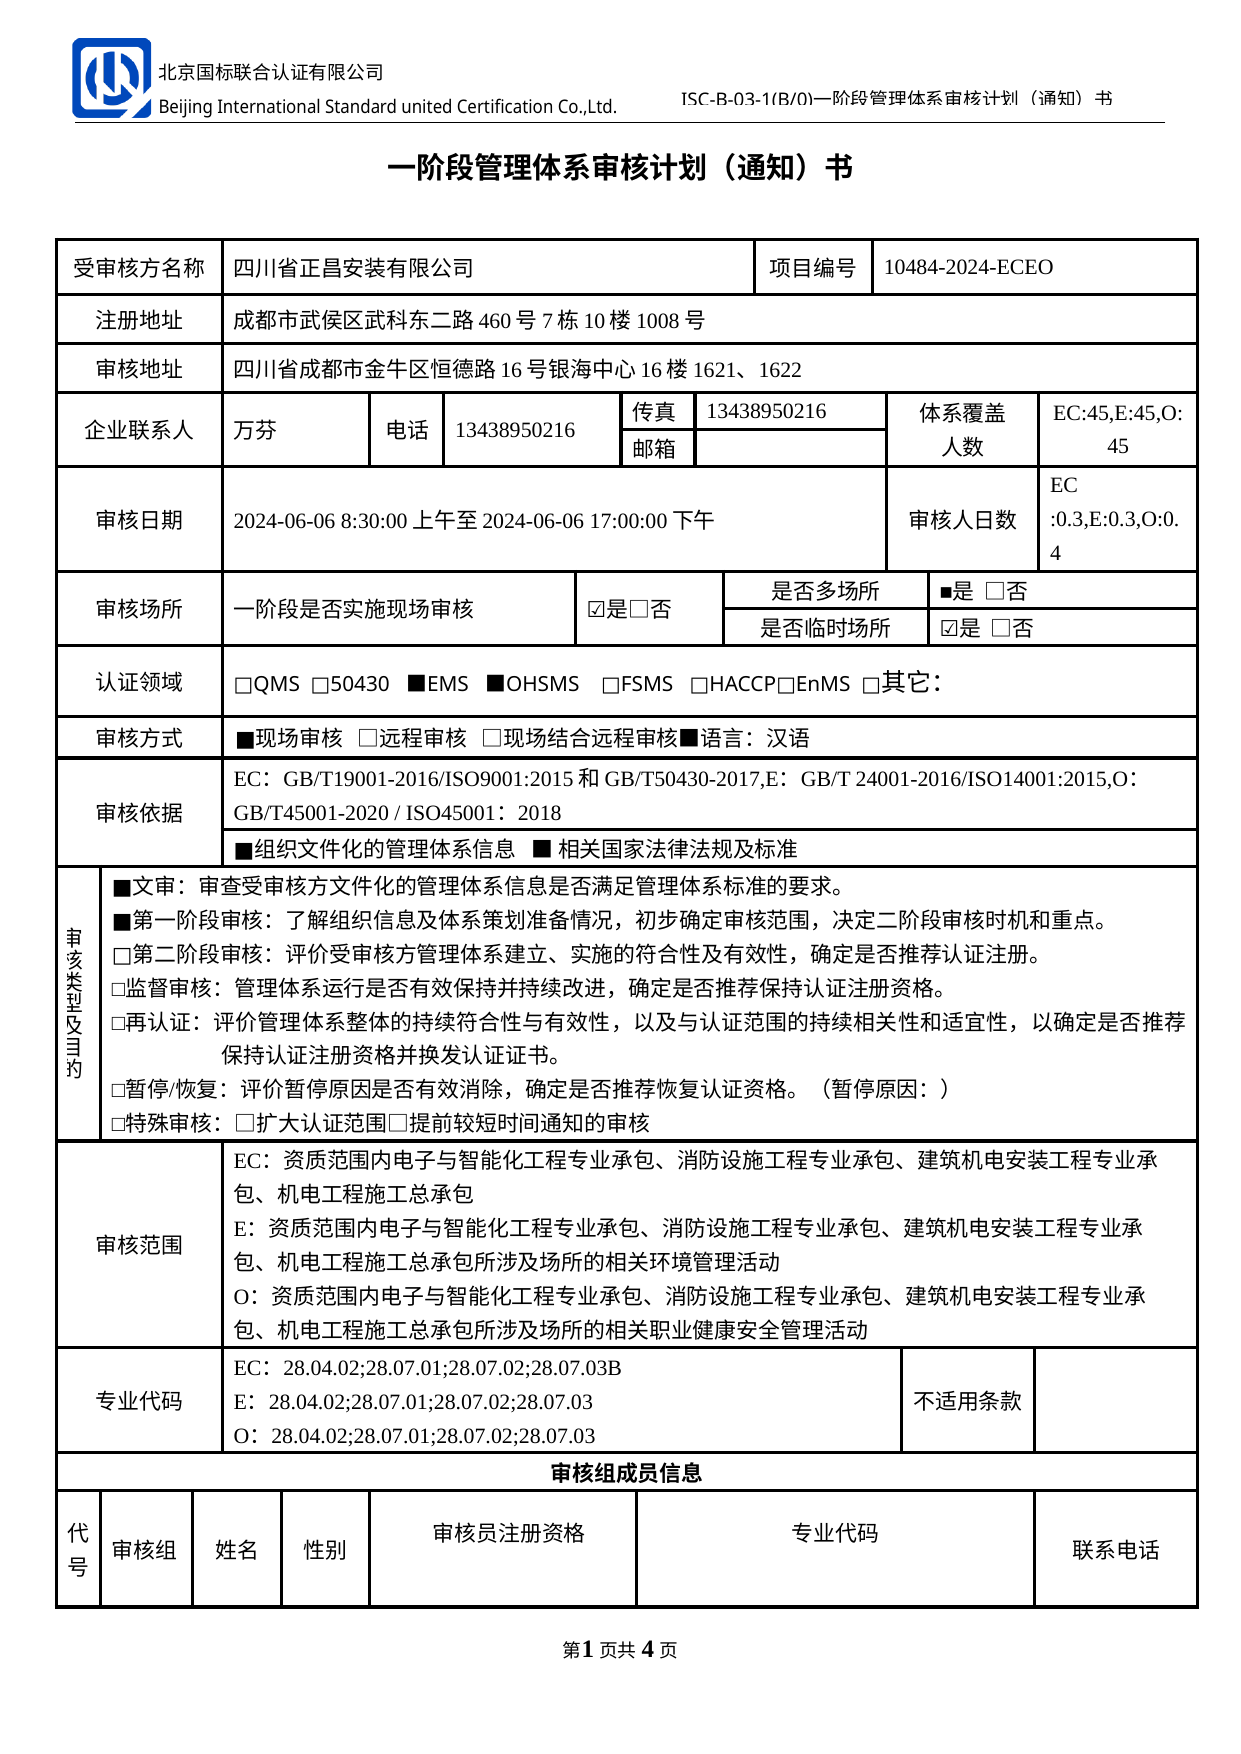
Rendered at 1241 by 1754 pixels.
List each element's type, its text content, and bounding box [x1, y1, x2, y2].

table_cell 专业代码 [58, 1349, 221, 1451]
table_cell 审核组 [102, 1492, 191, 1605]
table_cell 不适用条款 [903, 1349, 1033, 1451]
text 一阶段管理体系审核计划（通知）书 [75, 131, 1165, 199]
table_cell 传真 [623, 394, 693, 428]
table_cell 审核范围 [58, 1143, 221, 1346]
table_header 受审核方名称 [58, 241, 221, 293]
table_cell 代号 [58, 1492, 99, 1605]
table_cell 审核员注册资格 [371, 1492, 635, 1605]
table_cell 专业代码 [638, 1492, 1033, 1605]
table_cell EC：GB/T19001-2016/ISO9001:2015和GB/T50430-2017,E：GB/T 24001-2016/ISO14001:2015,O：GB/T45001-2020 / ISO45001：2018 [224, 760, 1196, 827]
table_cell 13438950216 [445, 394, 619, 465]
table_cell EC：28.04.02;28.07.01;28.07.02;28.07.03B E：28.04.02;28.07.01;28.07.02;28.07.03 O：28.04.02;28.07.01;28.07.02;28.07.03 [224, 1349, 900, 1451]
table_cell 2024-06-06 8:30:00上午至2024-06-06 17:00:00下午 [224, 468, 885, 570]
table_cell 审核日期 [58, 468, 221, 570]
table_cell 一阶段是否实施现场审核 [224, 573, 574, 644]
table_header 项目编号 [756, 241, 871, 293]
picture [72, 38, 152, 118]
table_cell EC:45,E:45,O:45 [1040, 394, 1196, 465]
table_cell 审核依据 [58, 760, 221, 864]
table_cell 审核类型及目的 [58, 868, 99, 1139]
table_cell 审核人日数 [888, 468, 1037, 570]
table_cell ☑是□否 [577, 573, 722, 644]
table_cell [697, 431, 885, 465]
table_cell 四川省成都市金牛区恒德路16号银海中心16楼1621、1622 [224, 345, 1196, 391]
table_cell 性别 [283, 1492, 368, 1605]
table_cell 13438950216 [697, 394, 885, 428]
table_cell 企业联系人 [58, 394, 221, 465]
table_cell EC：资质范围内电子与智能化工程专业承包、消防设施工程专业承包、建筑机电安装工程专业承包、机电工程施工总承包 E：资质范围内电子与智能化工程专业承包、消防设施工程专业承包、建筑机电安装工程专业承包、机电工程施工总承包所涉及场所的相关环境管理活动 O：资质范围内电子与智能化工程专业承包、消防设施工程专业承包、建筑机电安装工程专业承包、机电工程施工总承包所涉及场所的相关职业健康安全管理活动 [224, 1143, 1196, 1346]
table_cell ☑是 □否 [930, 610, 1196, 644]
table_cell 审核场所 [58, 573, 221, 644]
table_cell 认证领域 [58, 647, 221, 715]
table_cell ■现场审核 □远程审核 □现场结合远程审核■语言：汉语 [224, 718, 1196, 756]
table_cell ■组织文件化的管理体系信息 ■ 相关国家法律法规及标准 [224, 831, 1196, 864]
table_cell ■文审：审查受审核方文件化的管理体系信息是否满足管理体系标准的要求。 ■第一阶段审核：了解组织信息及体系策划准备情况，初步确定审核范围，决定二阶段审核时机和重点。 □第二阶段审核：评价受审核方管理体系建立、实施的符合性及有效性，确定是否推荐认证注册。 □监督审核：管理体系运行是否有效保持并持续改进，确定是否推荐保持认证注册资格。 □再认证：评价管理体系整体的持续符合性与有效性，以及与认证范围的持续相关性和适宜性，以确定是否推荐保持认证注册资格并换发认证证书。 □暂停/恢复：评价暂停原因是否有效消除，确定是否推荐恢复认证资格。（暂停原因：） □特殊审核：□扩大认证范围□提前较短时间通知的审核 [102, 868, 1196, 1139]
table_cell 体系覆盖 人数 [888, 394, 1037, 465]
table_cell 审核方式 [58, 718, 221, 756]
table_cell ■是 □否 [930, 573, 1196, 607]
table_cell 成都市武侯区武科东二路460号7栋10楼1008号 [224, 296, 1196, 342]
table_cell 联系电话 [1036, 1492, 1196, 1605]
table_header 四川省正昌安装有限公司 [224, 241, 753, 293]
table_cell 万芬 [224, 394, 368, 465]
table_cell 是否多场所 [725, 573, 927, 607]
table_cell 审核组成员信息 [58, 1454, 1196, 1489]
table_header 10484-2024-ECEO [874, 241, 1196, 293]
table_cell □QMS □50430 ■EMS ■OHSMS □FSMS □HACCP□EnMS □其它： [224, 647, 1196, 715]
table_cell 邮箱 [623, 431, 693, 465]
table_cell 姓名 [194, 1492, 280, 1605]
table_cell EC:0.3,E:0.3,O:0.4 [1040, 468, 1196, 570]
table_cell [1036, 1349, 1196, 1451]
table_cell 审核地址 [58, 345, 221, 391]
table_cell 是否临时场所 [725, 610, 927, 644]
table_cell 注册地址 [58, 296, 221, 342]
table_cell 电话 [371, 394, 442, 465]
